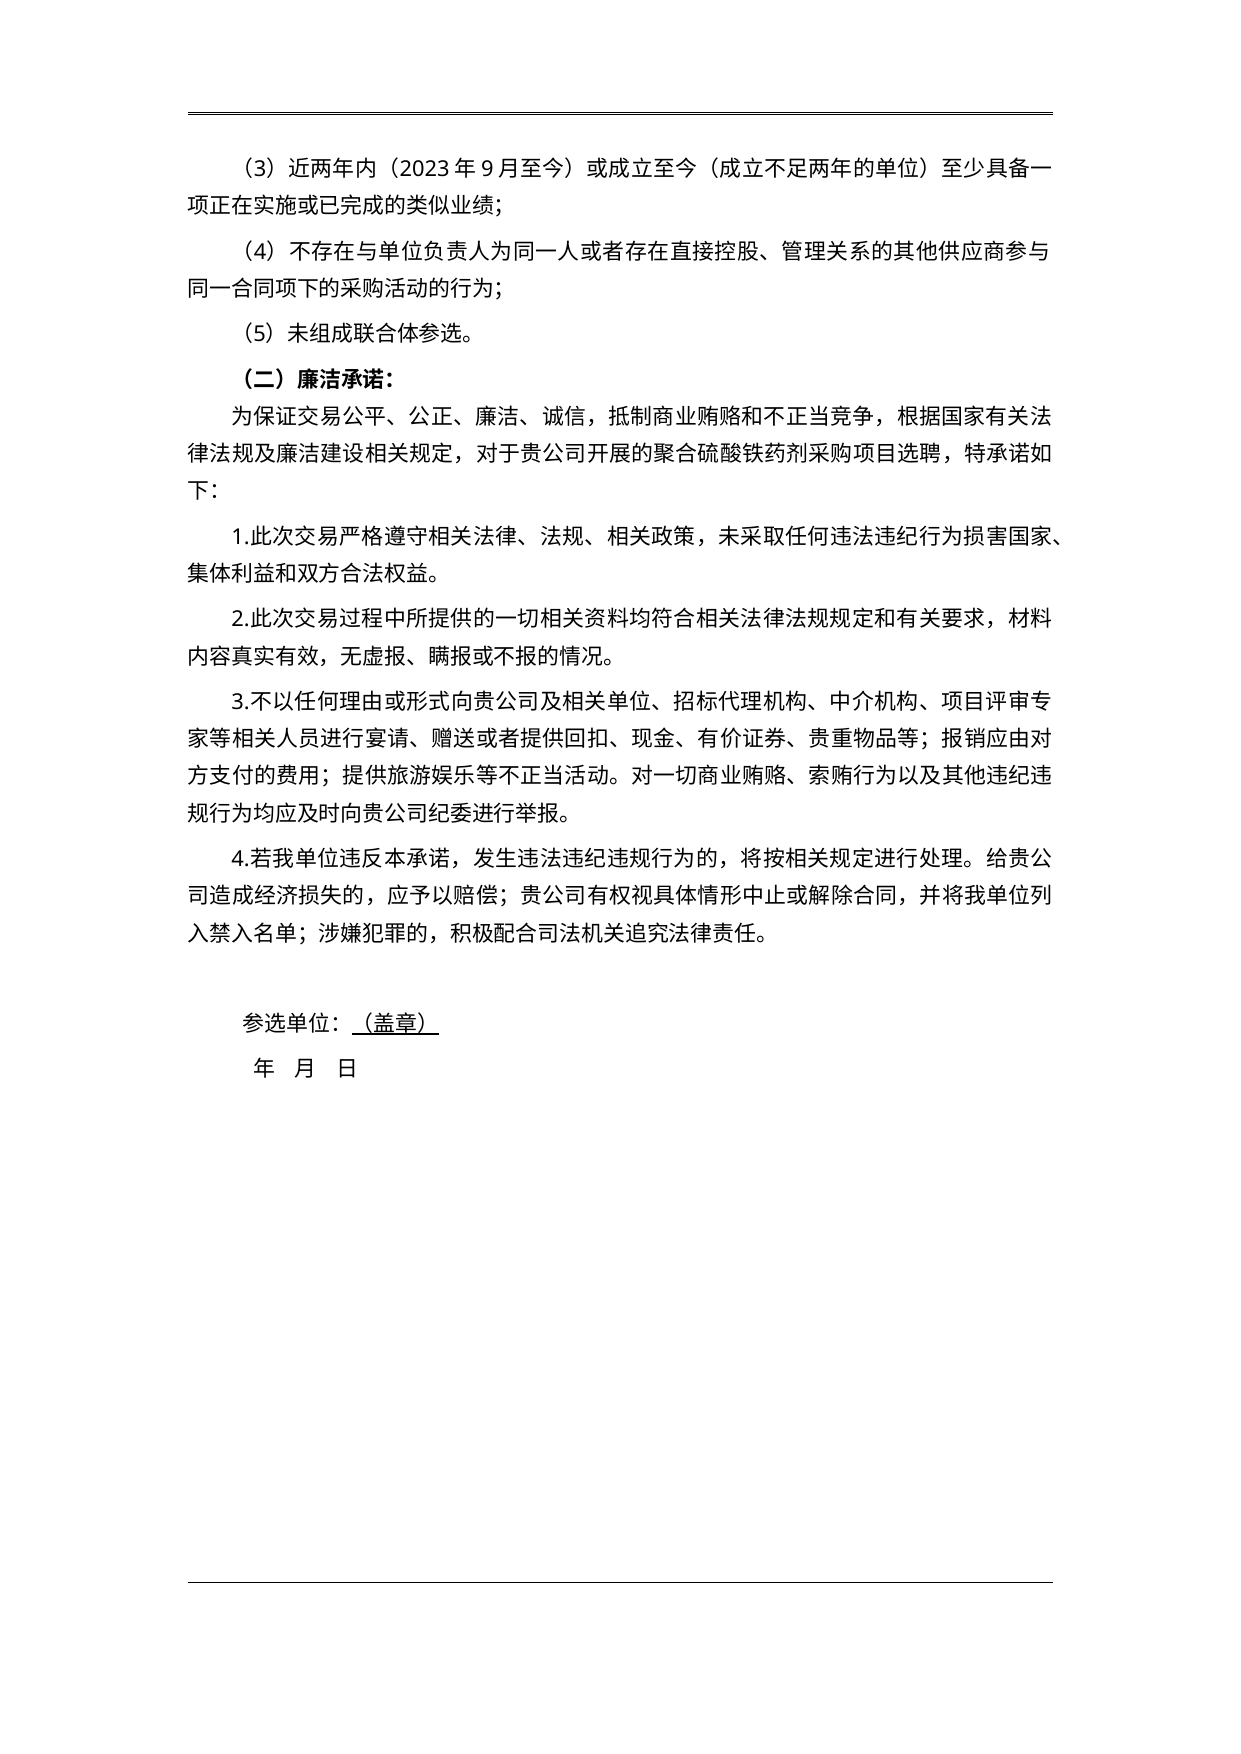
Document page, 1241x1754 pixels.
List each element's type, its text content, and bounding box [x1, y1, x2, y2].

list 廉洁承诺： [187, 361, 1053, 394]
text 3.不以任何理由或形式向贵公司及相关单位、招标代理机构、中介机构、项目评审专家等相关人员进行宴请、赠送或者提供回扣、现金、有价证券、贵重物品等；报销应由对方支付的费用；提供旅游娱乐等不正当活动。对一切商业贿赂、索贿行为以及其他违纪违规行为均应及时向贵公司纪委进行举报。 [187, 683, 1053, 828]
text 参选单位：（盖章） [242, 1006, 1053, 1038]
text 年 月 日 [187, 1051, 1053, 1083]
text （5）未组成联合体参选。 [187, 316, 1053, 348]
text 为保证交易公平、公正、廉洁、诚信，抵制商业贿赂和不正当竞争，根据国家有关法律法规及廉洁建设相关规定，对于贵公司开展的聚合硫酸铁药剂采购项目选聘，特承诺如下： [187, 398, 1053, 506]
text 2.此次交易过程中所提供的一切相关资料均符合相关法律法规规定和有关要求，材料内容真实有效，无虚报、瞒报或不报的情况。 [187, 601, 1053, 671]
text 1.此次交易严格遵守相关法律、法规、相关政策，未采取任何违法违纪行为损害国家、集体利益和双方合法权益。 [187, 518, 1053, 588]
text （4）不存在与单位负责人为同一人或者存在直接控股、管理关系的其他供应商参与同一合同项下的采购活动的行为； [187, 233, 1053, 303]
text 4.若我单位违反本承诺，发生违法违纪违规行为的，将按相关规定进行处理。给贵公司造成经济损失的，应予以赔偿；贵公司有权视具体情形中止或解除合同，并将我单位列入禁入名单；涉嫌犯罪的，积极配合司法机关追究法律责任。 [187, 841, 1053, 948]
text （3）近两年内（2023年9月至今）或成立至今（成立不足两年的单位）至少具备一项正在实施或已完成的类似业绩； [187, 151, 1053, 221]
